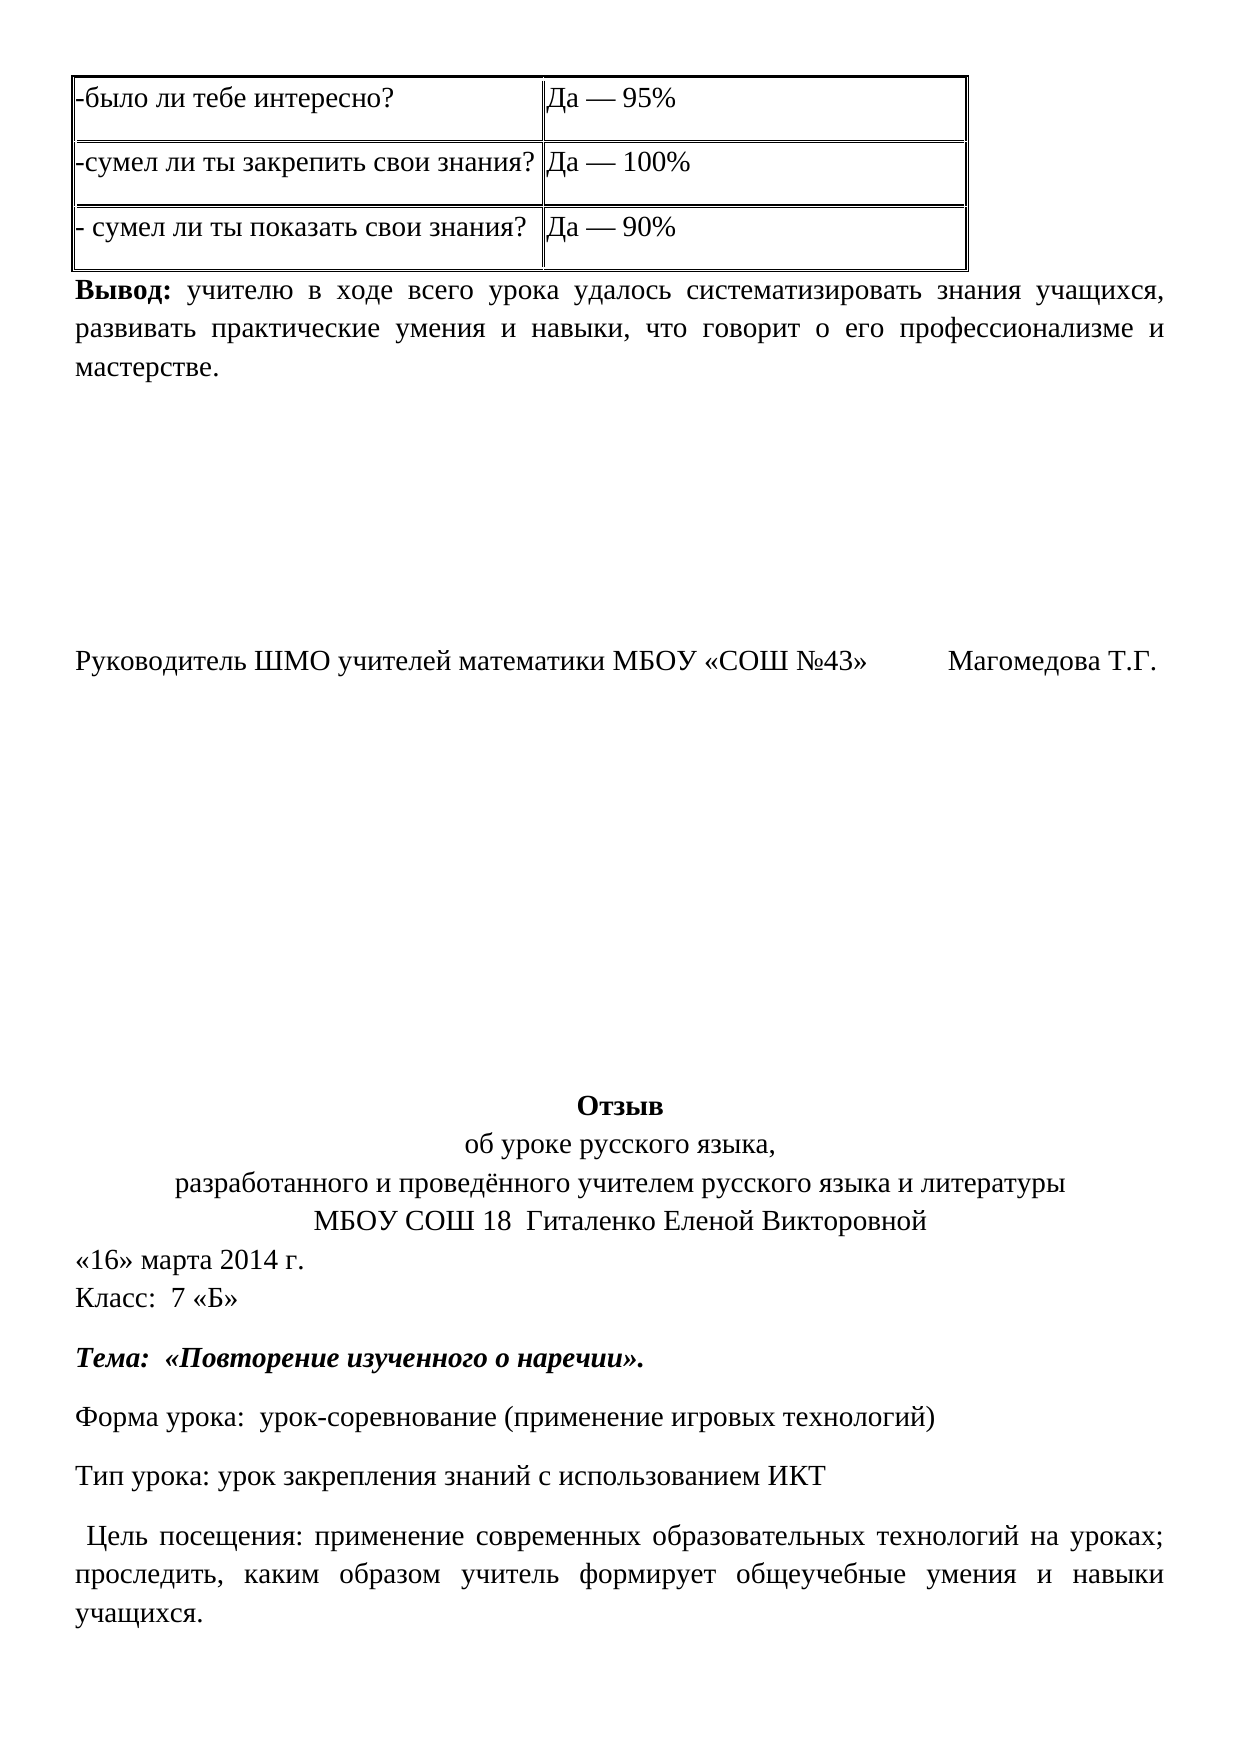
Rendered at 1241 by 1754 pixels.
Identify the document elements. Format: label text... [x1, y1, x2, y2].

text Тема: «Повторение изученного о наречии». [75, 1340, 1165, 1373]
text Форма урока: урок-соревнование (применение игровых технологий) [75, 1399, 1165, 1433]
text разработанного и проведённого учителем русского языка и литературы [75, 1165, 1165, 1198]
text Тип урока: урок закрепления знаний с использованием ИКТ [75, 1458, 1165, 1492]
text Вывод: учителю в ходе всего урока удалось систематизировать знания учащихся, развивать практические умения и навыки, что говорит о его профессионализме и мастерстве. [75, 272, 1165, 383]
text «16» марта 2014 г. [75, 1242, 1165, 1275]
text Руководитель ШМО учителей математики МБОУ «СОШ №43» Магомедова Т.Г. [75, 643, 1165, 676]
text об уроке русского языка, [75, 1126, 1165, 1160]
table_cell Да — 100% [545, 140, 966, 204]
text МБОУ СОШ 18 Гиталенко Еленой Викторовной [75, 1203, 1165, 1237]
text Цель посещения: применение современных образовательных технологий на уроках; проследить, каким образом учитель формирует общеучебные умения и навыки учащихся. [75, 1518, 1165, 1628]
text Класс: 7 «Б» [75, 1280, 1165, 1314]
table_cell Да — 95% [544, 78, 965, 139]
text Отзыв [75, 1088, 1165, 1121]
table_cell - сумел ли ты показать свои знания? [75, 204, 544, 269]
table_cell -сумел ли ты закрепить свои знания? [75, 140, 542, 204]
table_cell -было ли тебе интересно? [75, 78, 544, 139]
table_cell Да — 90% [544, 204, 966, 269]
